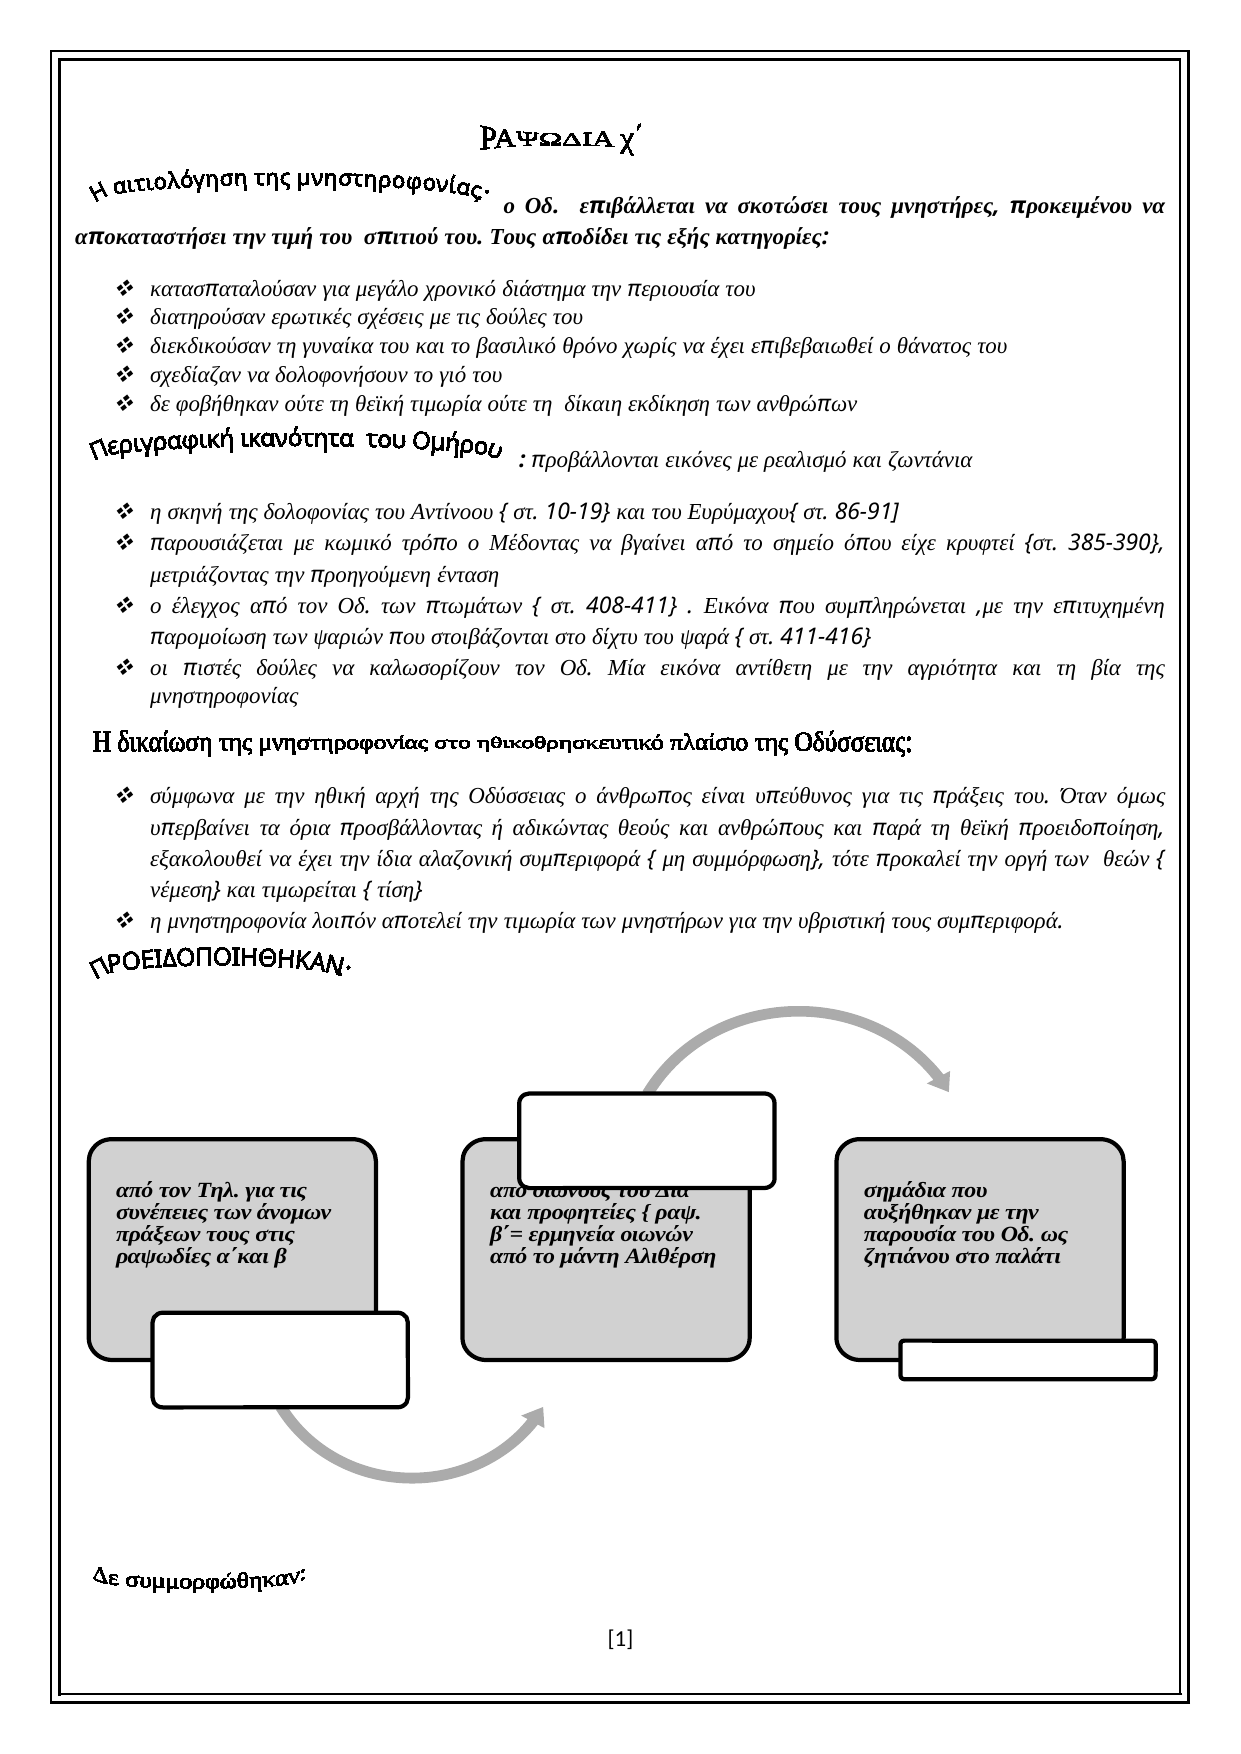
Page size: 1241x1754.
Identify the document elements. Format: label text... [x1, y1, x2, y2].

list διεκδικούσαν τη γυναίκα του και το βασιλικό θρόνο χωρίς να έχει επιβεβαιωθεί ο θάνατος του [112, 329, 1165, 361]
list σύμφωνα με την ηθική αρχή της Οδύσσειας ο άνθρωπος είναι υπεύθυνος για τις πράξεις του. Όταν όμως υπερβαίνει τα όρια προσβάλλοντας ή αδικώντας θεούς και ανθρώπους και παρά τη θεϊκή προειδοποίηση, εξακολουθεί να έχει την ίδια αλαζονική συμπεριφορά { μη συμμόρφωση}, τότε προκαλεί την οργή των θεών { νέμεση} και τιμωρείται { τίση} [112, 779, 1165, 904]
text : προβάλλονται εικόνες με ρεαλισμό και ζωντάνια [75, 439, 1165, 474]
text ο Οδ. επιβάλλεται να σκοτώσει τους μνηστήρες, προκειμένου να αποκαταστήσει την τιμή του σπιτιού του. Τους αποδίδει τις εξής κατηγορίες: [75, 178, 1165, 251]
list κατασπαταλούσαν για μεγάλο χρονικό διάστημα την περιουσία του [112, 272, 1165, 303]
list σχεδίαζαν να δολοφονήσουν το γιό του [112, 361, 1165, 387]
list δε φοβήθηκαν ούτε τη θεϊκή τιμωρία ούτε τη δίκαιη εκδίκηση των ανθρώπων [112, 387, 1165, 418]
list η σκηνή της δολοφονίας του Αντίνοου { στ. 10-19} και του Ευρύμαχου{ στ. 86-91] [112, 495, 1165, 526]
list ο έλεγχος από τον Οδ. των πτωμάτων { στ. 408-411} . Εικόνα που συμπληρώνεται ,με την επιτυχημένη παρομοίωση των ψαριών που στοιβάζονται στο δίχτυ του ψαρά { στ. 411-416} [112, 589, 1165, 651]
list παρουσιάζεται με κωμικό τρόπο ο Μέδοντας να βγαίνει από το σημείο όπου είχε κρυφτεί {στ. 385-390}, μετριάζοντας την προηγούμενη ένταση [112, 526, 1165, 589]
list η μνηστηροφονία λοιπόν αποτελεί την τιμωρία των μνηστήρων για την υβριστική τους συμπεριφορά. [112, 904, 1165, 936]
list διατηρούσαν ερωτικές σχέσεις με τις δούλες του [112, 303, 1165, 329]
list οι πιστές δούλες να καλωσορίζουν τον Οδ. Μία εικόνα αντίθετη με την αγριότητα και τη βία της μνηστηροφονίας [112, 651, 1165, 709]
